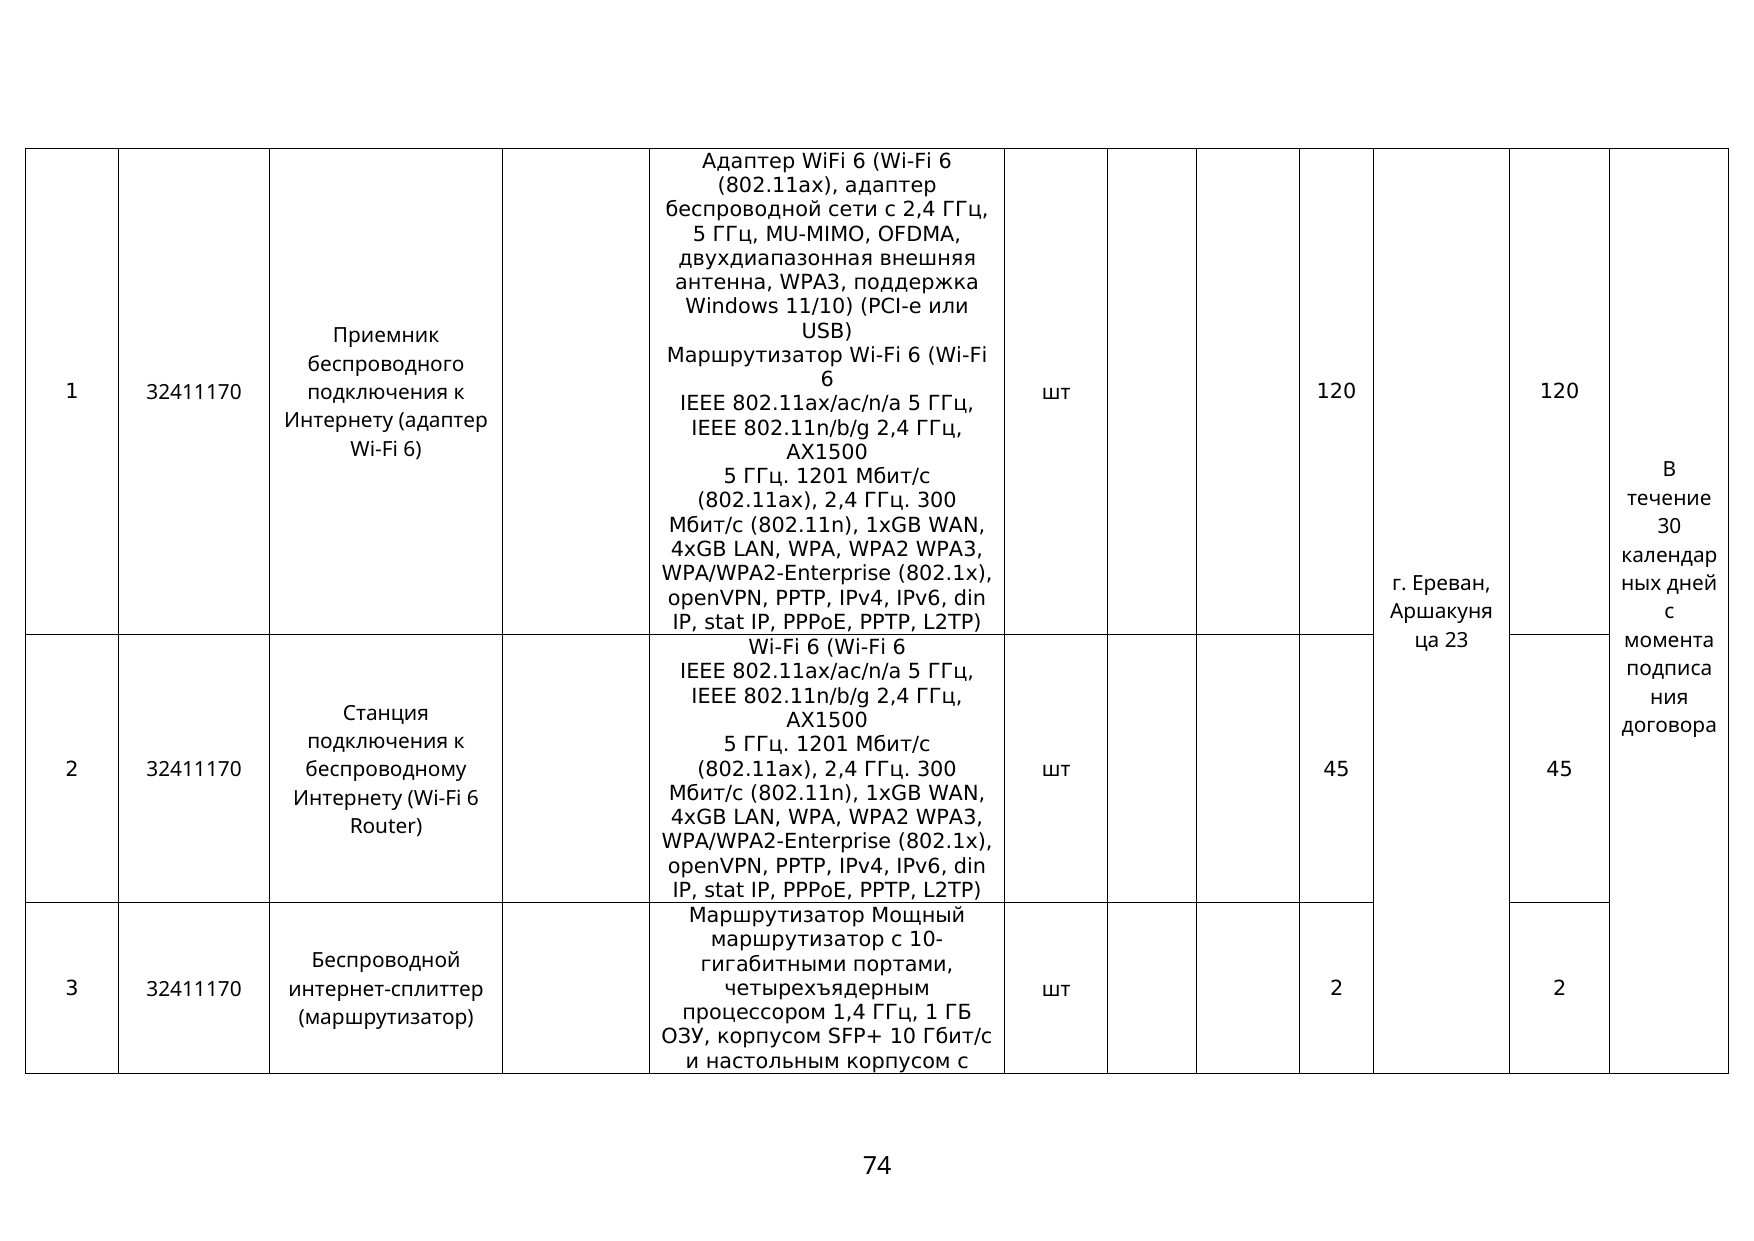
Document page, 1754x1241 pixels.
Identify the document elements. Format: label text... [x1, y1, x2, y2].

table_cell 3 [26, 903, 118, 1073]
table_cell 45 [1300, 635, 1373, 902]
table_cell [1108, 903, 1196, 1073]
table_cell В течение 30 календарных дней с момента подписания договора [1610, 149, 1728, 1073]
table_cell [650, 903, 1004, 1073]
table_cell 1 [26, 149, 118, 634]
table_cell 32411170 [119, 903, 269, 1073]
table_cell [1197, 903, 1299, 1073]
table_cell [270, 903, 502, 1073]
table_cell 120 [1300, 149, 1373, 634]
table_cell 2 [1300, 903, 1373, 1073]
table_cell г. Ереван, Аршакуняца 23 [1374, 149, 1509, 1073]
table_cell [1197, 635, 1299, 902]
table_cell 45 [1510, 635, 1609, 902]
table_cell Адаптер WiFi 6 (Wi-Fi 6 (802.11ax), адаптер беспроводной сети с 2,4 ГГц, 5 ГГц, MU-MIMO, OFDMA, двухдиапазонная внешняя антенна, WPA3, поддержка Windows 11/10) (PCI-e или USB) Маршрутизатор Wi-Fi 6 (Wi-Fi 6 IEEE 802.11ax/ac/n/a 5 ГГц, IEEE 802.11n/b/g 2,4 ГГц, AX1500 5 ГГц. 1201 Мбит/с (802.11ax), 2,4 ГГц. 300 Мбит/с (802.11n), 1xGB WAN, 4xGB LAN, WPA, WPA2 WPA3, WPA/WPA2-Enterprise (802.1x), openVPN, PPTP, IPv4, IPv6, din IP, stat IP, PPPoE, PPTP, L2TP) [650, 149, 1004, 634]
table_cell шт [1005, 635, 1107, 902]
table_cell 120 [1510, 149, 1609, 634]
table_cell 32411170 [119, 149, 269, 634]
table_cell [503, 149, 649, 634]
table_cell Станция подключения к беспроводному Интернету (Wi-Fi 6 Router) [270, 635, 502, 902]
table_cell 2 [26, 635, 118, 902]
table_cell [503, 635, 649, 902]
table_cell Приемник беспроводного подключения к Интернету (адаптер Wi-Fi 6) [270, 149, 502, 634]
table_cell [1108, 149, 1196, 634]
table_cell Wi-Fi 6 (Wi-Fi 6 IEEE 802.11ax/ac/n/a 5 ГГц, IEEE 802.11n/b/g 2,4 ГГц, AX1500 5 ГГц. 1201 Мбит/с (802.11ax), 2,4 ГГц. 300 Мбит/с (802.11n), 1xGB WAN, 4xGB LAN, WPA, WPA2 WPA3, WPA/WPA2-Enterprise (802.1x), openVPN, PPTP, IPv4, IPv6, din IP, stat IP, PPPoE, PPTP, L2TP) [650, 635, 1004, 902]
table_cell [1108, 635, 1196, 902]
table_cell [1197, 149, 1299, 634]
table_cell 32411170 [119, 635, 269, 902]
table_cell 2 [1510, 903, 1609, 1073]
table_cell шт [1005, 903, 1107, 1073]
table_cell шт [1005, 149, 1107, 634]
table_cell [503, 903, 649, 1073]
